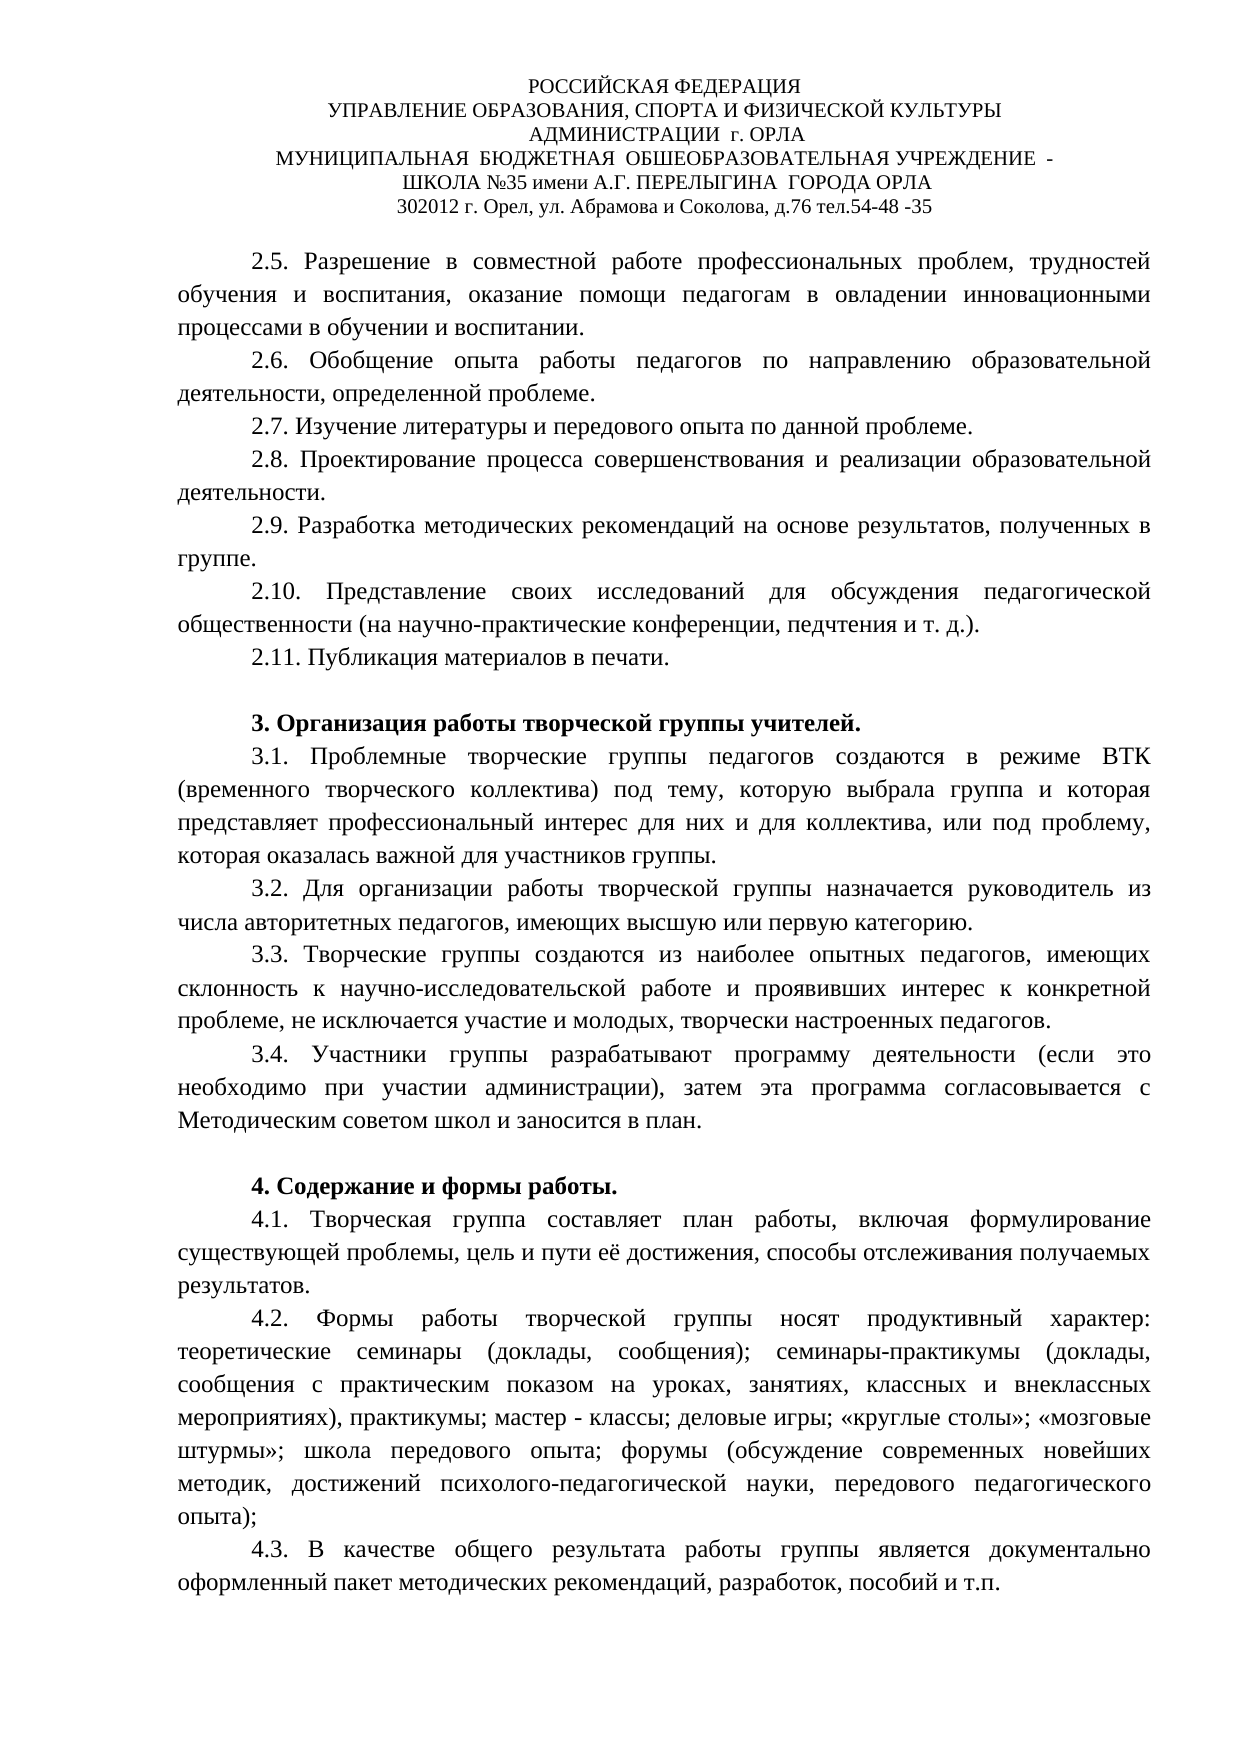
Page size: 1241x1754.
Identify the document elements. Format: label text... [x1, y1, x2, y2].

text 4. Содержание и формы работы. [177, 1171, 1152, 1199]
text 4.2. Формы работы творческой группы носят продуктивный характер: теоретические семинары (доклады, сообщения); семинары-практикумы (доклады, сообщения с практическим показом на уроках, занятиях, классных и внеклассных мероприятиях), практикумы; мастер - классы; деловые игры; «круглые столы»; «мозговые штурмы»; школа передового опыта; форумы (обсуждение современных новейших методик, достижений психолого-педагогической науки, передового педагогического опыта); [177, 1303, 1152, 1530]
text 3. Организация работы творческой группы учителей. [177, 708, 1152, 737]
text 2.11. Публикация материалов в печати. [177, 642, 1152, 671]
text 2.6. Обобщение опыта работы педагогов по направлению образовательной деятельности, определенной проблеме. [177, 345, 1152, 407]
text 4.3. В качестве общего результата работы группы является документально оформленный пакет методических рекомендаций, разработок, пособий и т.п. [177, 1534, 1152, 1596]
text 2.10. Представление своих исследований для обсуждения педагогической общественности (на научно-практические конференции, педчтения и т. д.). [177, 576, 1152, 638]
text 3.4. Участники группы разрабатывают программу деятельности (если это необходимо при участии администрации), затем эта программа согласовывается с Методическим советом школ и заносится в план. [177, 1039, 1152, 1133]
text 3.2. Для организации работы творческой группы назначается руководитель из числа авторитетных педагогов, имеющих высшую или первую категорию. [177, 873, 1152, 935]
text 4.1. Творческая группа составляет план работы, включая формулирование существующей проблемы, цель и пути её достижения, способы отслеживания получаемых результатов. [177, 1204, 1152, 1298]
text 2.7. Изучение литературы и передового опыта по данной проблеме. [177, 411, 1152, 440]
text 2.5. Разрешение в совместной работе профессиональных проблем, трудностей обучения и воспитания, оказание помощи педагогам в овладении инновационными процессами в обучении и воспитании. [177, 246, 1152, 341]
text 3.1. Проблемные творческие группы педагогов создаются в режиме ВТК (временного творческого коллектива) под тему, которую выбрала группа и которая представляет профессиональный интерес для них и для коллектива, или под проблему, которая оказалась важной для участников группы. [177, 741, 1152, 869]
text 3.3. Творческие группы создаются из наиболее опытных педагогов, имеющих склонность к научно-исследовательской работе и проявивших интерес к конкретной проблеме, не исключается участие и молодых, творчески настроенных педагогов. [177, 939, 1152, 1034]
text 2.9. Разработка методических рекомендаций на основе результатов, полученных в группе. [177, 510, 1152, 572]
text 2.8. Проектирование процесса совершенствования и реализации образовательной деятельности. [177, 444, 1152, 506]
